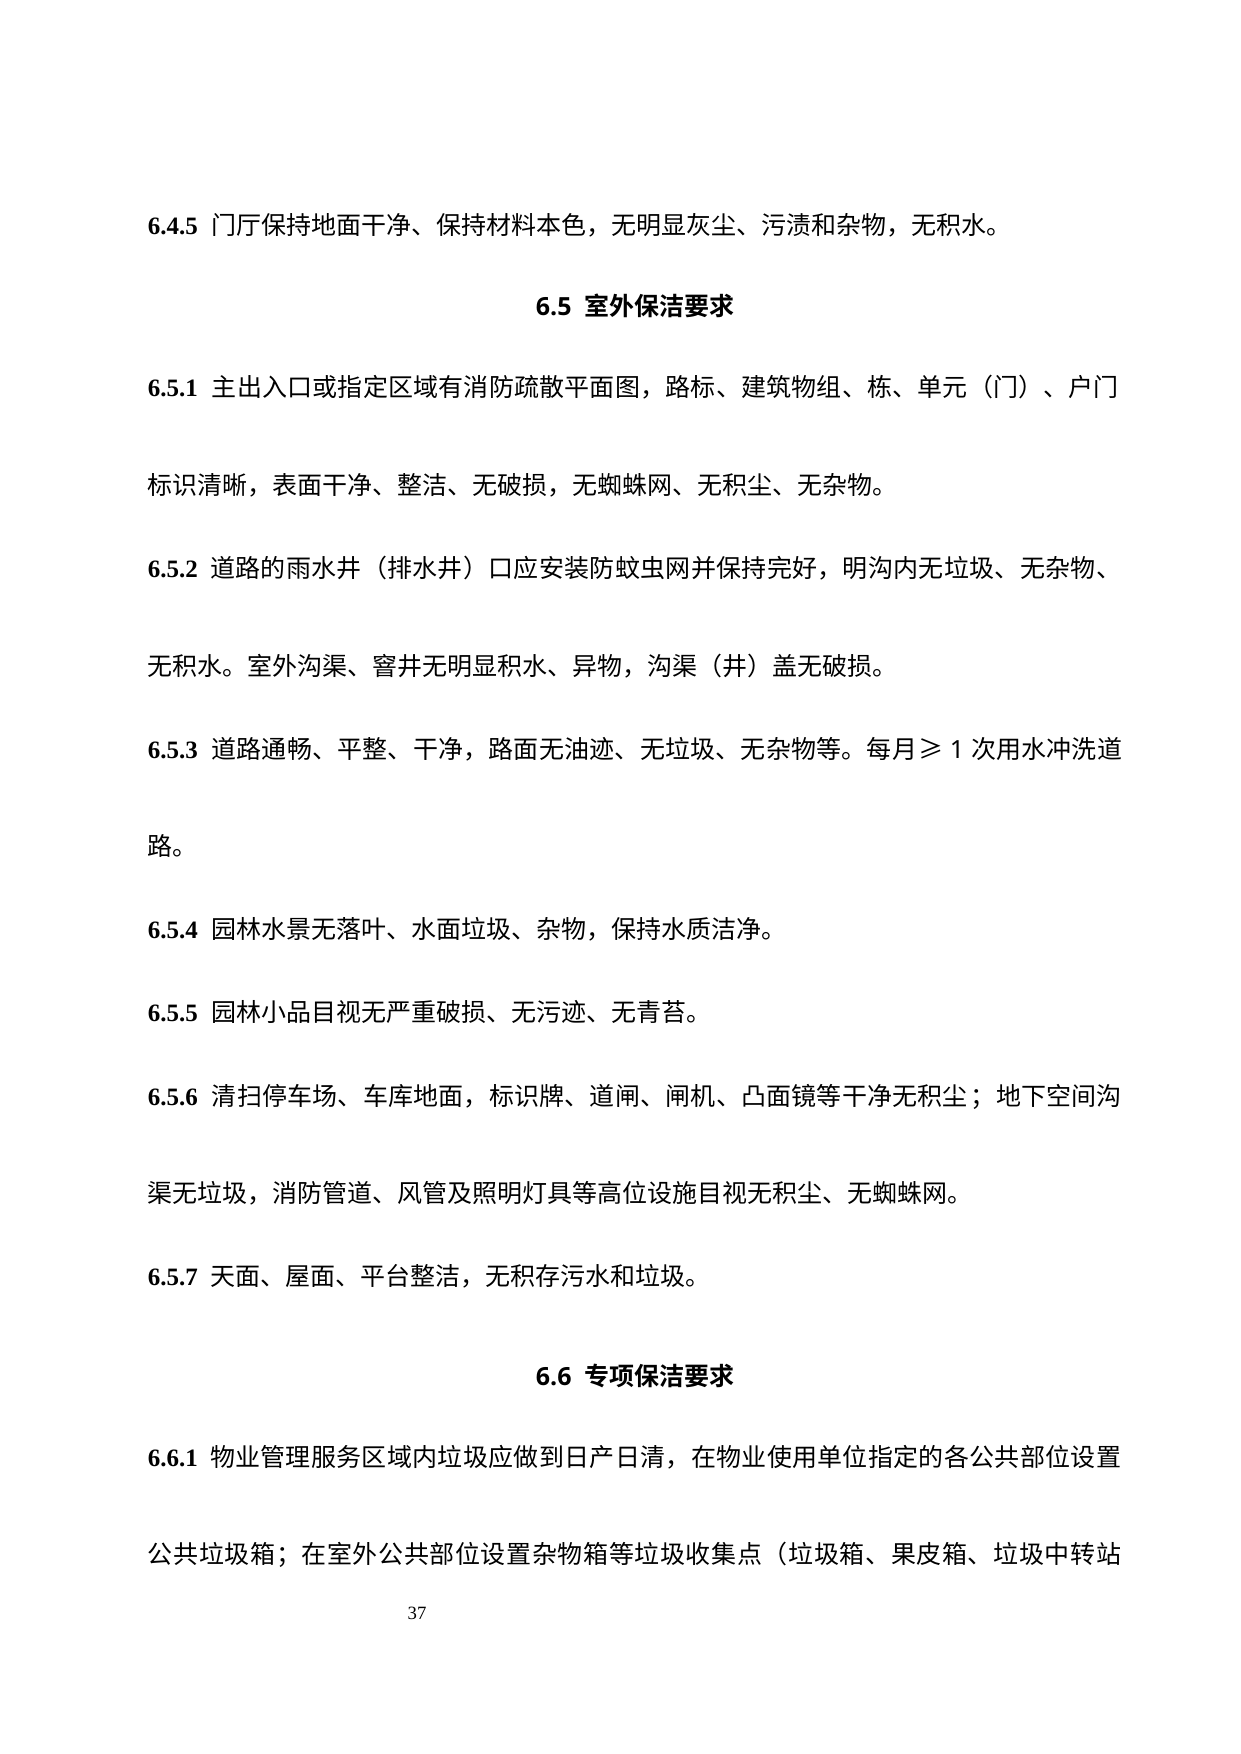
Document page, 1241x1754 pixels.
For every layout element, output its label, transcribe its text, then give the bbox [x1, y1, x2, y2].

text 6.5.3 道路通畅、平整、干净，路面无油迹、无垃圾、无杂物等。每月≥ 1 次用水冲洗道路。 [148, 715, 1122, 877]
text 6.5.5 园林小品目视无严重破损、无污迹、无青苔。 [148, 978, 1122, 1043]
text 6.5.1 主出入口或指定区域有消防疏散平面图，路标、建筑物组、栋、单元（门）、户门标识清晰，表面干净、整洁、无破损，无蜘蛛网、无积尘、无杂物。 [148, 353, 1122, 516]
text 6.6 专项保洁要求 [148, 1342, 1122, 1407]
text 6.5.2 道路的雨水井（排水井）口应安装防蚊虫网并保持完好，明沟内无垃圾、无杂物、无积水。室外沟渠、窨井无明显积水、异物，沟渠（井）盖无破损。 [148, 534, 1122, 697]
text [148, 1423, 1122, 1586]
text 6.5 室外保洁要求 [148, 272, 1122, 337]
text 6.5.7 天面、屋面、平台整洁，无积存污水和垃圾。 [148, 1242, 1122, 1307]
text 6.5.4 园林水景无落叶、水面垃圾、杂物，保持水质洁净。 [148, 895, 1122, 960]
text 6.5.6 清扫停车场、车库地面，标识牌、道闸、闸机、凸面镜等干净无积尘；地下空间沟渠无垃圾，消防管道、风管及照明灯具等高位设施目视无积尘、无蜘蛛网。 [148, 1062, 1122, 1224]
text 6.4.5 门厅保持地面干净、保持材料本色，无明显灰尘、污渍和杂物，无积水。 [148, 191, 1122, 256]
